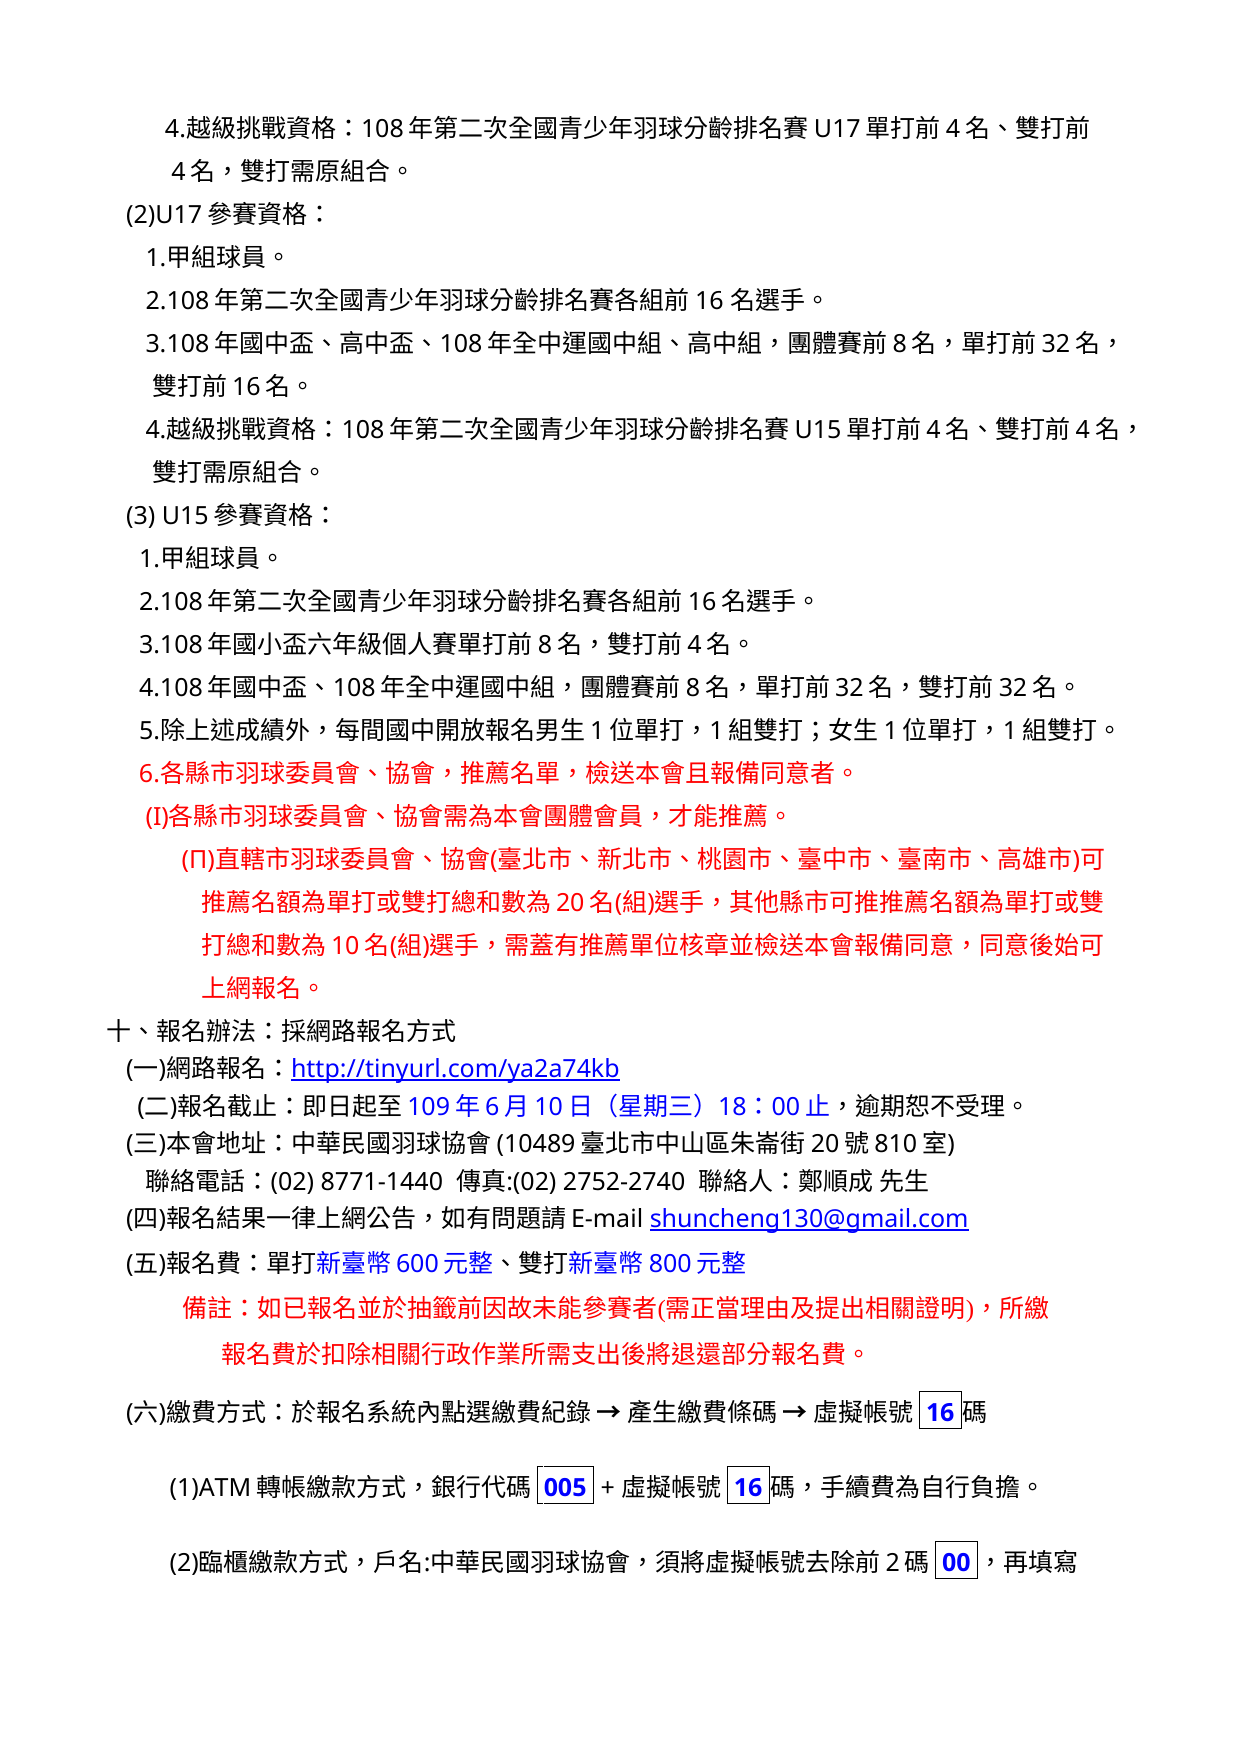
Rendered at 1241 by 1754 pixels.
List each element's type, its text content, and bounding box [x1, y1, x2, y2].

text (一)網路報名：http://tinyurl.com/ya2a74kb [106, 1048, 1134, 1085]
text (Π)直轄市羽球委員會、協會(臺北市、新北市、桃園市、臺中市、臺南市、高雄市)可 [106, 839, 1134, 876]
text 十、報名辦法：採網路報名方式 [106, 1010, 1134, 1048]
text (3) U15參賽資格： 1.甲組球員。 2.108年第二次全國青少年羽球分齡排名賽各組前16名選手。 [106, 495, 1134, 619]
text (Ι)各縣市羽球委員會、協會需為本會團體會員，才能推薦。 [106, 796, 1134, 833]
text (1)ATM轉帳繳款方式，銀行代碼 005 + 虛擬帳號 16 碼，手續費為自行負擔。 [106, 1448, 1240, 1523]
text 聯絡電話：(02) 8771-1440 傳真:(02) 2752-2740 聯絡人：鄭順成 先生 [106, 1160, 1134, 1198]
text 3.108年國中盃、高中盃、108年全中運國中組、高中組，團體賽前8名，單打前32名， 雙打前16名。 [106, 323, 1134, 404]
text 6.各縣市羽球委員會、協會，推薦名單，檢送本會且報備同意者。 [106, 753, 1134, 790]
text 4名，雙打需原組合。 [106, 151, 1134, 189]
text (2)U17參賽資格： 1.甲組球員。 [106, 194, 1134, 275]
text 4.越級挑戰資格：108年第二次全國青少年羽球分齡排名賽U17單打前4名、雙打前 [106, 108, 1134, 146]
text 4.越級挑戰資格：108年第二次全國青少年羽球分齡排名賽U15單打前4名、雙打前4名， [106, 409, 1134, 447]
text 2.108年第二次全國青少年羽球分齡排名賽各組前 16 名選手。 [106, 280, 1134, 318]
text 上網報名。 [106, 967, 1134, 1005]
text (2)臨櫃繳款方式，戶名:中華民國羽球協會，須將虛擬帳號去除前2碼 00 ，再填寫 [106, 1523, 1240, 1598]
text 打總和數為10名(組)選手，需蓋有推薦單位核章並檢送本會報備同意，同意後始可 [106, 924, 1134, 962]
text 推薦名額為單打或雙打總和數為20名(組)選手，其他縣市可推推薦名額為單打或雙 [106, 882, 1134, 919]
text (三)本會地址：中華民國羽球協會 (10489臺北市中山區朱崙街20號810室) [106, 1123, 1134, 1160]
text 報名費於扣除相關行政作業所需支出後將退還部分報名費。 [156, 1327, 1134, 1373]
text (五)報名費：單打新臺幣600元整、雙打新臺幣800元整 [106, 1235, 1134, 1281]
text (六)繳費方式：於報名系統內點選繳費紀錄 → 產生繳費條碼 → 虛擬帳號 16 碼 [106, 1373, 1240, 1448]
text (四)報名結果一律上網公告，如有問題請E-mail shuncheng130@gmail.com [106, 1198, 1134, 1235]
text 5.除上述成績外，每間國中開放報名男生1位單打，1組雙打；女生1位單打，1組雙打。 [106, 710, 1134, 747]
text 備註：如已報名並於抽籤前因故未能參賽者(需正當理由及提出相關證明)，所繳 [156, 1281, 1134, 1327]
text 3.108年國小盃六年級個人賽單打前8名，雙打前4名。 [106, 624, 1134, 662]
text 4.108年國中盃、108年全中運國中組，團體賽前8名，單打前32名，雙打前32名。 [106, 667, 1134, 704]
text (二)報名截止：即日起至109年6月10日（星期三）18：00止，逾期恕不受理。 [106, 1085, 1134, 1123]
text 雙打需原組合。 [106, 452, 1134, 489]
